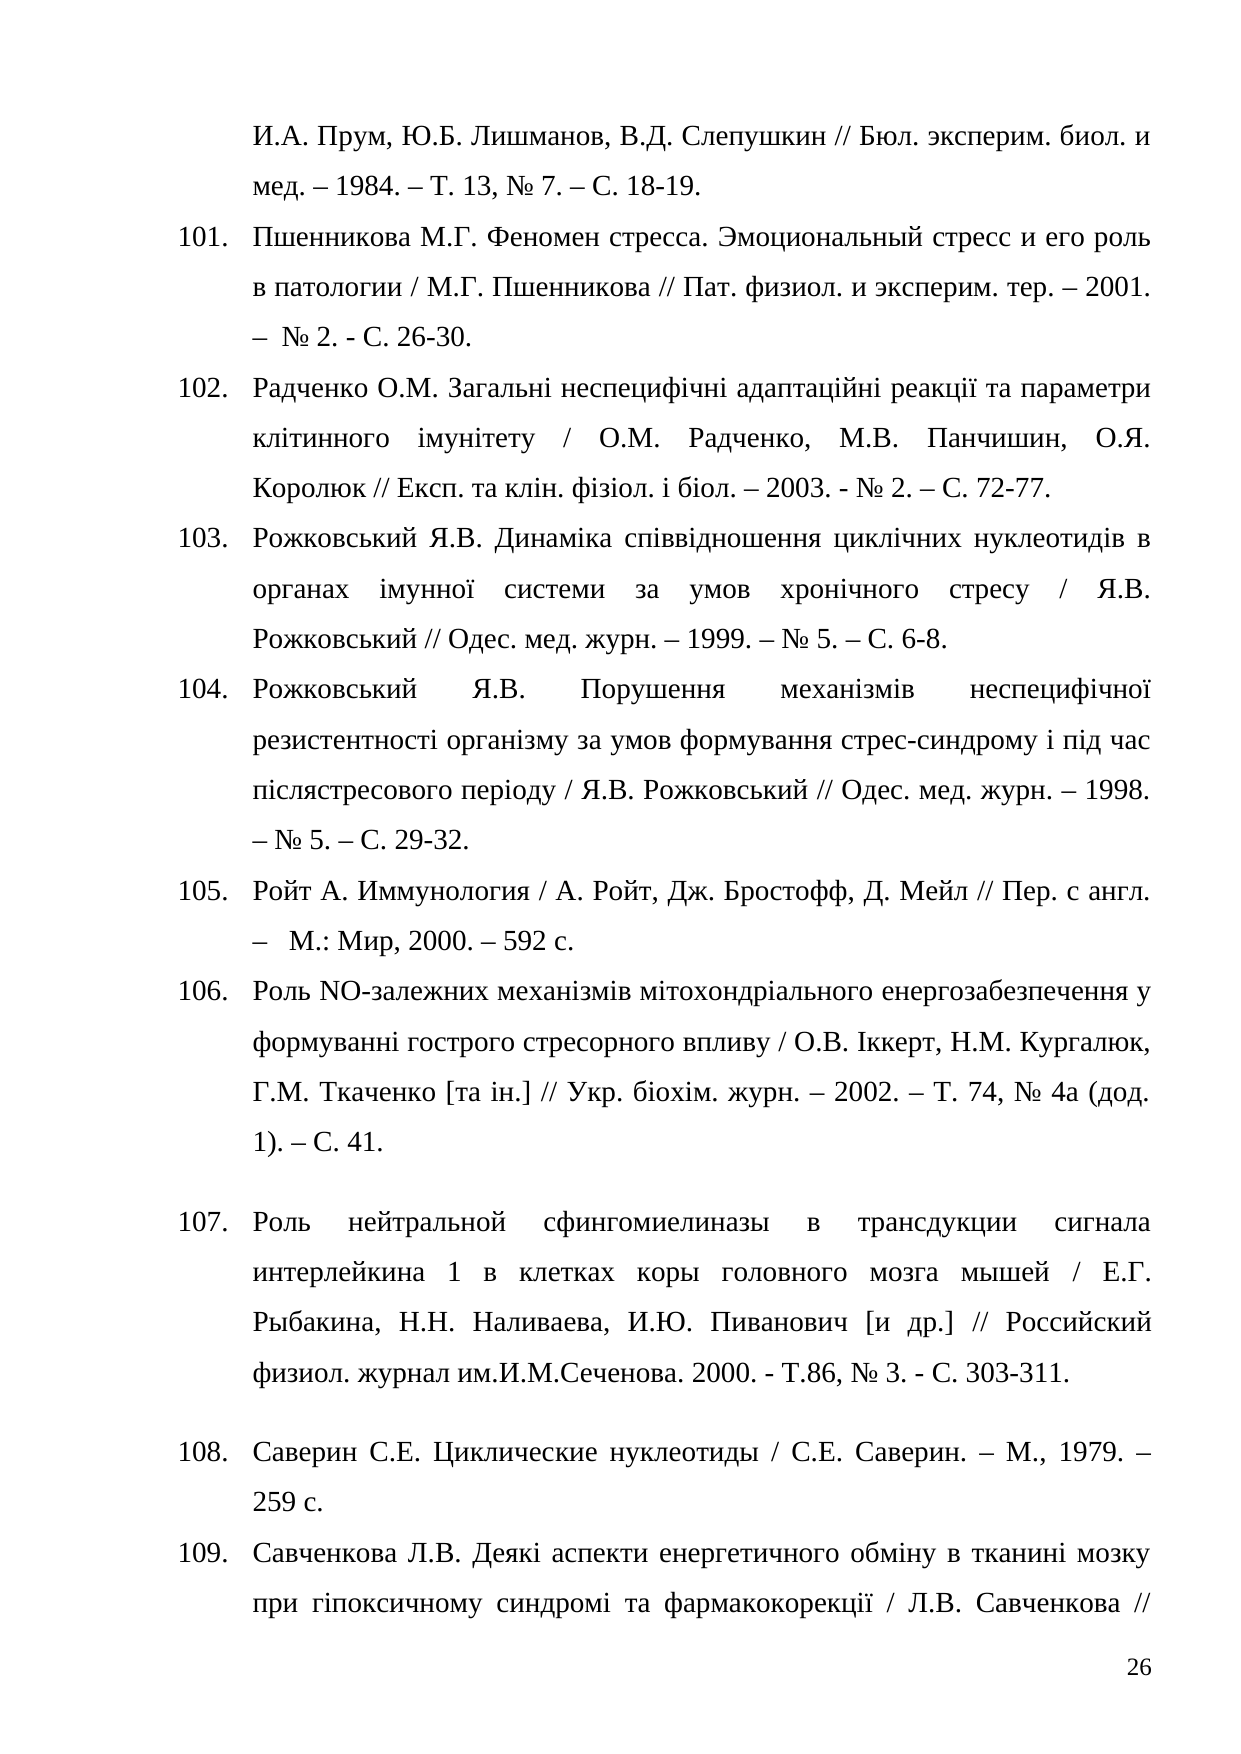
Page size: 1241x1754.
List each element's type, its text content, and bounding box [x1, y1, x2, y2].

list Ройт А. Иммунология / А. Ройт, Дж. Бростофф, Д. Мейл // Пер. с англ. – М.: Мир, 2000. – 592 с. [177, 873, 1152, 957]
list Рожковський Я.В. Порушення механізмів неспецифічної резистентності організму за умов формування стрес-синдрому і під час післястресового періоду / Я.В. Рожковський // Одес. мед. журн. – 1998. – № 5. – С. 29-32. [177, 672, 1152, 856]
list Роль нейтральной сфингомиелиназы в трансдукции сигнала интерлейкина 1 в клетках коры головного мозга мышей / Е.Г. Рыбакина, Н.Н. Наливаева, И.Ю. Пиванович [и др.] // Российский физиол. журнал им.И.М.Сеченова. 2000. - Т.86, № 3. - С. 303-311. [177, 1204, 1152, 1388]
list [177, 1535, 1152, 1619]
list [177, 118, 1152, 202]
list Пшенникова М.Г. Феномен стресса. Эмоциональный стресс и его роль в патологии / М.Г. Пшенникова // Пат. физиол. и эксперим. тер. – 2001. – № 2. - С. 26-30. [177, 219, 1152, 353]
list Радченко О.М. Загальні неспецифічні адаптаційні реакції та параметри клітинного імунітету / О.М. Радченко, М.В. Панчишин, О.Я. Королюк // Експ. та клін. фізіол. і біол. – 2003. - № 2. – С. 72-77. [177, 370, 1152, 504]
list Саверин С.Е. Циклические нуклеотиды / С.Е. Саверин. – М., 1979. – 259 с. [177, 1434, 1152, 1518]
list Роль NО-залежних механізмів мітохондріального енергозабезпечення у формуванні гострого стресорного впливу / О.В. Іккерт, Н.М. Кургалюк, Г.М. Ткаченко [та ін.] // Укр. біохім. журн. – 2002. – Т. 74, № 4а (дод. 1). – С. 41. [177, 973, 1152, 1158]
list Рожковський Я.В. Динаміка співвідношення циклічних нуклеотидів в органах імунної системи за умов хронічного стресу / Я.В. Рожковський // Одес. мед. журн. – 1999. – № 5. – С. 6-8. [177, 521, 1152, 655]
